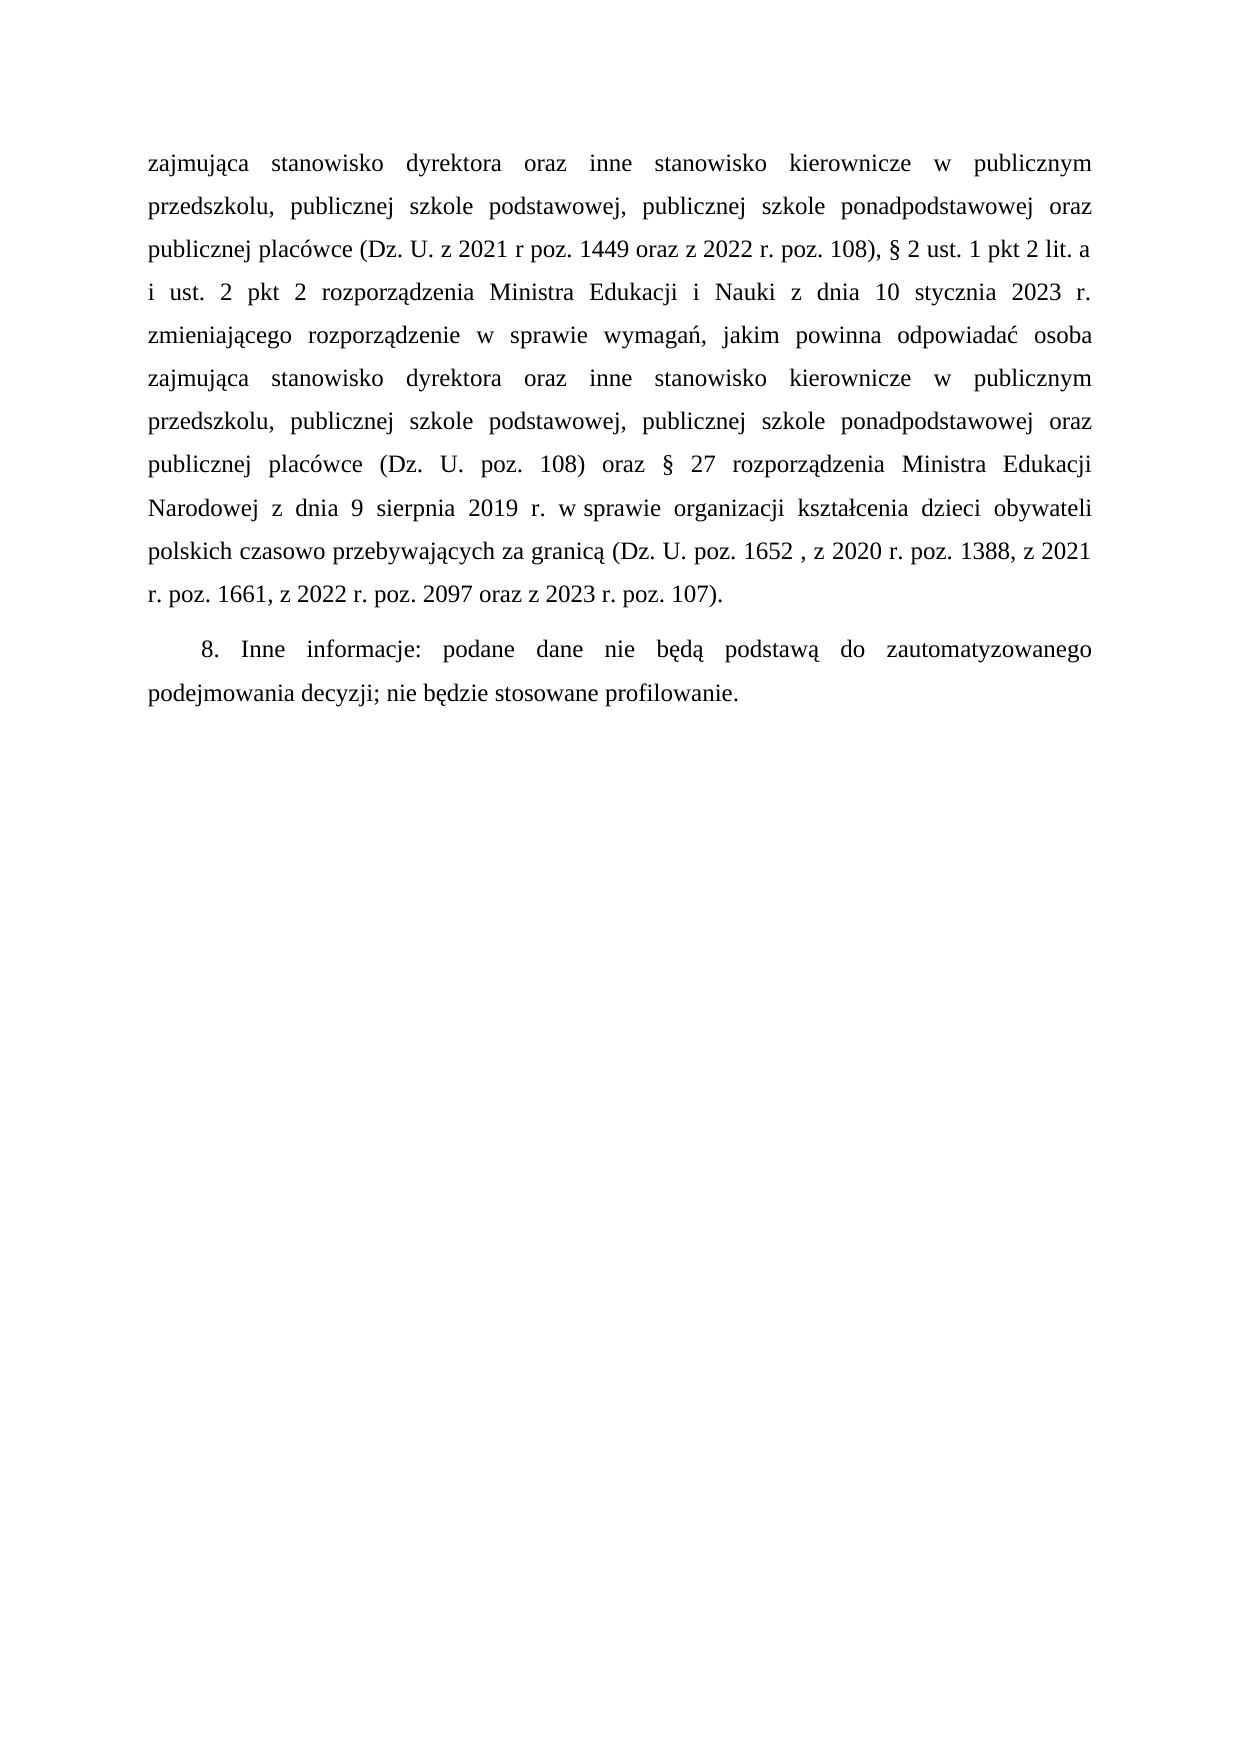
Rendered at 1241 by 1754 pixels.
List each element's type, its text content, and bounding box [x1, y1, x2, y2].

text 8. Inne informacje: podane dane nie będą podstawą do zautomatyzowanego podejmowania decyzji; nie będzie stosowane profilowanie. [148, 634, 1093, 706]
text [148, 148, 1093, 608]
